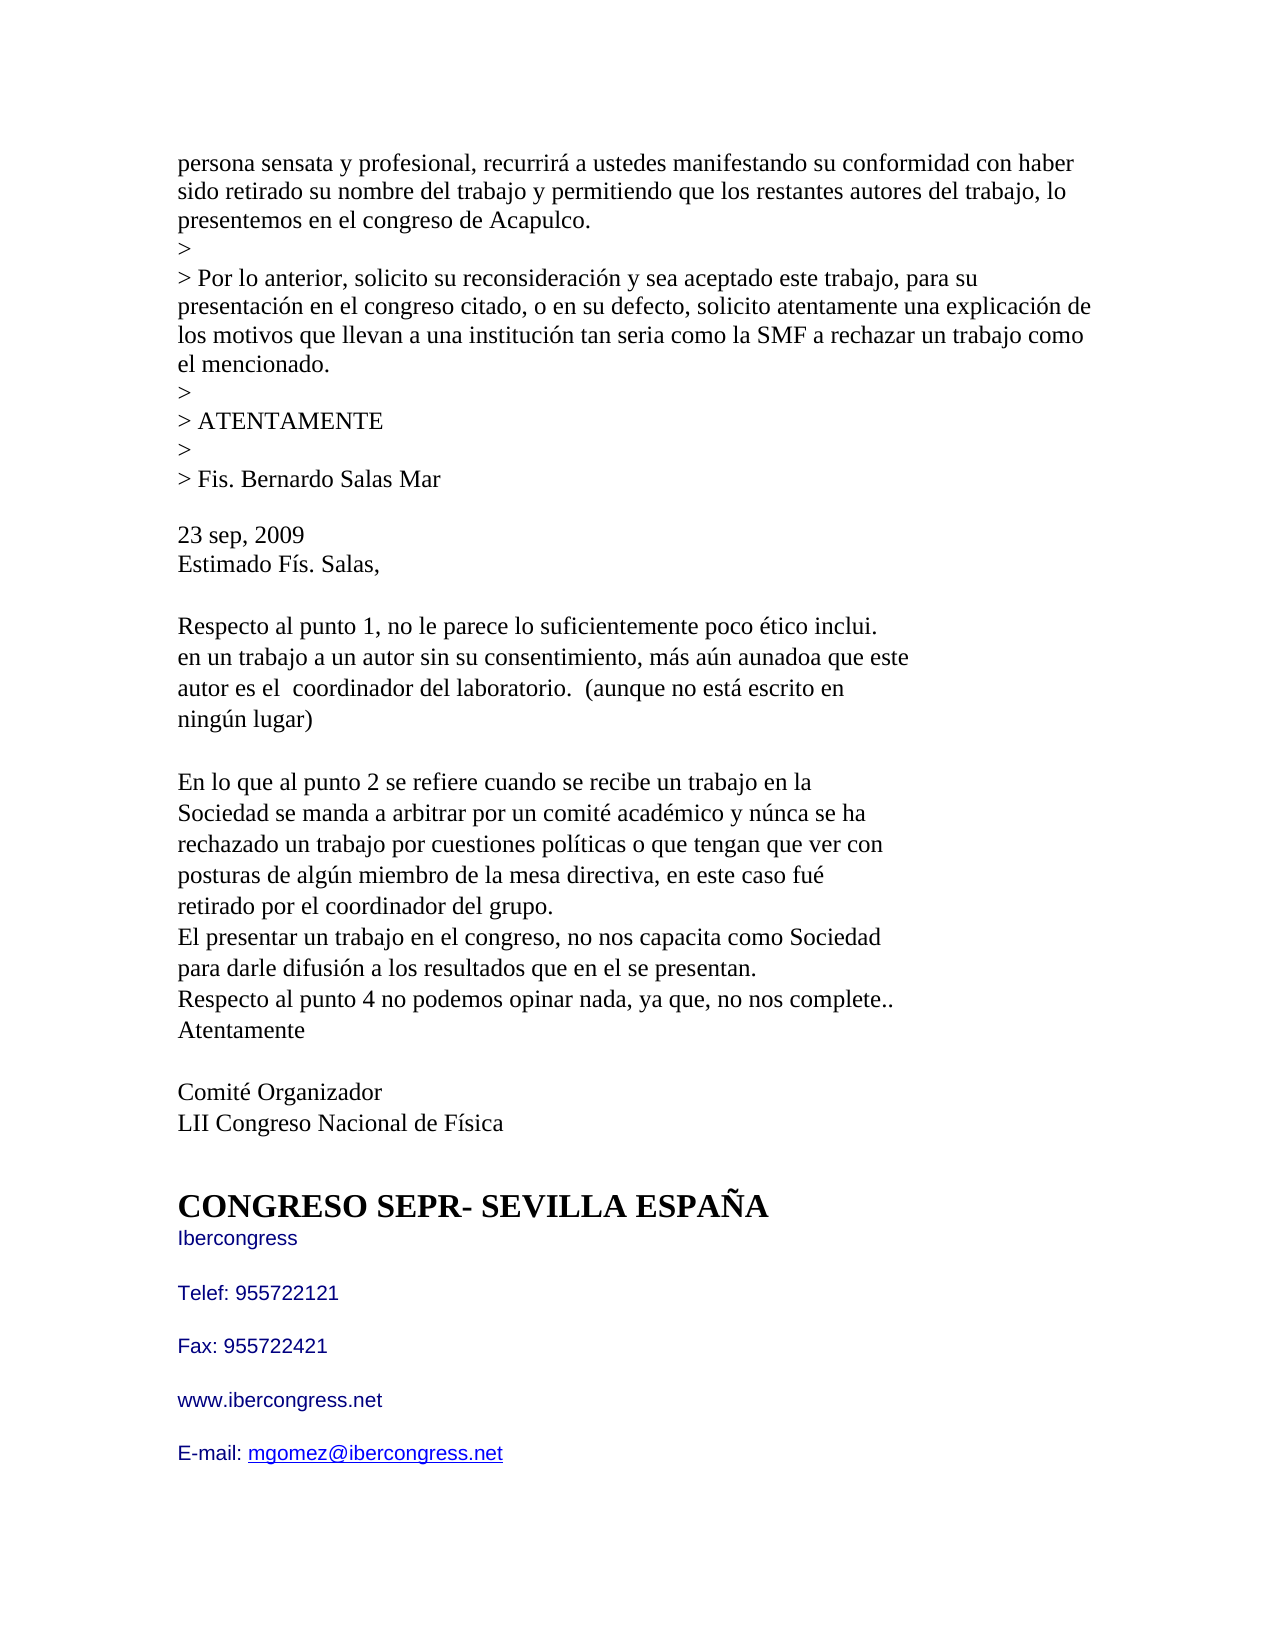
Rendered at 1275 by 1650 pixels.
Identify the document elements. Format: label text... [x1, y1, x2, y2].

text CONGRESO SEPR- SEVILLA ESPAÑA Ibercongress [177, 1186, 1098, 1250]
text 23 sep, 2009 [177, 521, 1098, 549]
text Fax: 955722421 [177, 1334, 1098, 1358]
text Telef: 955722121 [177, 1281, 1098, 1305]
text www.ibercongress.net [177, 1387, 1098, 1411]
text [177, 148, 1098, 521]
text Estimado Fís. Salas, Respecto al punto 1, no le parece lo suficientemente poco ético inclui. en un trabajo a un autor sin su consentimiento, más aún aunadoa que este autor es el coordinador del laboratorio. (aunque no está escrito en ningún lugar) En lo que al punto 2 se refiere cuando se recibe un trabajo en la Sociedad se manda a arbitrar por un comité académico y núnca se ha rechazado un trabajo por cuestiones políticas o que tengan que ver con posturas de algún miembro de la mesa directiva, en este caso fué retirado por el coordinador del grupo. El presentar un trabajo en el congreso, no nos capacita como Sociedad para darle difusión a los resultados que en el se presentan. Respecto al punto 4 no podemos opinar nada, ya que, no nos complete.. Atentamente Comité Organizador LII Congreso Nacional de Física [177, 549, 1098, 1167]
text E-mail: mgomez@ibercongress.net [177, 1441, 1098, 1464]
